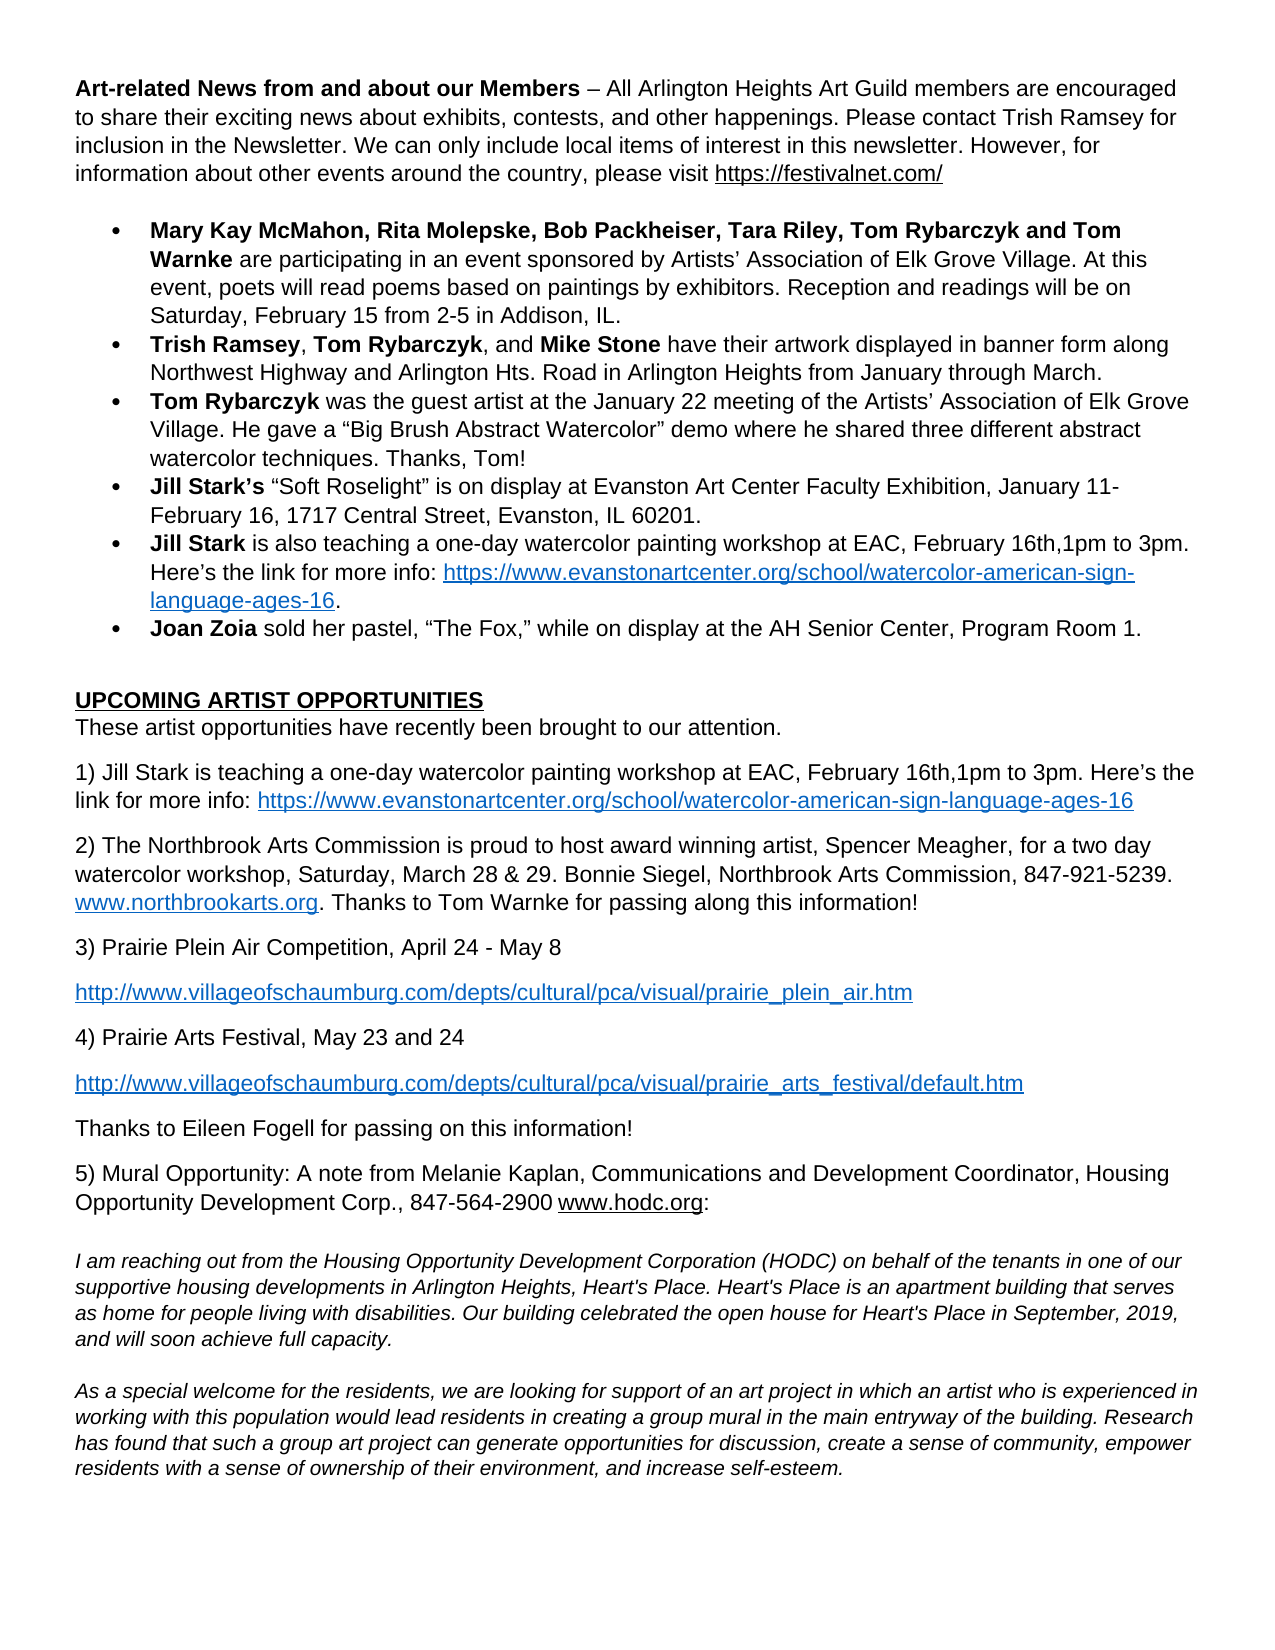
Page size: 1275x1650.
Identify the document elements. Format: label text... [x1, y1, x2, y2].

text These artist opportunities have recently been brought to our attention. [75, 713, 1200, 740]
list Joan Zoia sold her pastel, “The Fox,” while on display at the AH Senior Center, Program Room 1. [112, 615, 1200, 642]
list Trish Ramsey, Tom Rybarczyk, and Mike Stone have their artwork displayed in banner form along Northwest Highway and Arlington Hts. Road in Arlington Heights from January through March. [112, 331, 1200, 386]
text Art-related News from and about our Members – All Arlington Heights Art Guild members are encouraged to share their exciting news about exhibits, contests, and other happenings. Please contact Trish Ramsey for inclusion in the Newsletter. We can only include local items of interest in this newsletter. However, for information about other events around the country, please visit https://festivalnet.com/ [75, 75, 1200, 187]
text 2) The Northbrook Arts Commission is proud to host award winning artist, Spencer Meagher, for a two day watercolor workshop, Saturday, March 28 & 29. Bonnie Siegel, Northbrook Arts Commission, 847-921-5239. www.northbrookarts.org. Thanks to Tom Warnke for passing along this information! [75, 832, 1200, 915]
text As a special welcome for the residents, we are looking for support of an art project in which an artist who is experienced in working with this population would lead residents in creating a group mural in the main entryway of the building. Research has found that such a group art project can generate opportunities for discussion, create a sense of community, empower residents with a sense of ownership of their environment, and increase self-esteem. [75, 1379, 1200, 1480]
text I am reaching out from the Housing Opportunity Development Corporation (HODC) on behalf of the tenants in one of our supportive housing developments in Arlington Heights, Heart's Place. Heart's Place is an apartment building that serves as home for people living with disabilities. Our building celebrated the open house for Heart's Place in September, 2019, and will soon achieve full capacity. [75, 1249, 1200, 1351]
text 5) Mural Opportunity: A note from Melanie Kaplan, Communications and Development Coordinator, Housing Opportunity Development Corp., 847-564-2900 www.hodc.org: [75, 1160, 1200, 1216]
list Mary Kay McMahon, Rita Molepske, Bob Packheiser, Tara Riley, Tom Rybarczyk and Tom Warnke are participating in an event sponsored by Artists’ Association of Elk Grove Village. At this event, poets will read poems based on paintings by exhibitors. Reception and readings will be on Saturday, February 15 from 2-5 in Addison, IL. [112, 217, 1200, 329]
text UPCOMING ARTIST OPPORTUNITIES [75, 687, 1200, 713]
list Jill Stark’s “Soft Roselight” is on display at Evanston Art Center Faculty Exhibition, January 11-February 16, 1717 Central Street, Evanston, IL 60201. [112, 473, 1200, 528]
text 4) Prairie Arts Festival, May 23 and 24 [75, 1024, 1200, 1051]
text 1) Jill Stark is teaching a one-day watercolor painting workshop at EAC, February 16th,1pm to 3pm. Here’s the link for more info: https://www.evanstonartcenter.org/school/watercolor-american-sign-language-ages-16 [75, 759, 1200, 813]
text Thanks to Eileen Fogell for passing on this information! [75, 1114, 1200, 1141]
list Tom Rybarczyk was the guest artist at the January 22 meeting of the Artists’ Association of Elk Grove Village. He gave a “Big Brush Abstract Watercolor” demo where he shared three different abstract watercolor techniques. Thanks, Tom! [112, 388, 1200, 471]
text 3) Prairie Plein Air Competition, April 24 - May 8 [75, 934, 1200, 961]
text http://www.villageofschaumburg.com/depts/cultural/pca/visual/prairie_plein_air.htm [75, 979, 1200, 1006]
text http://www.villageofschaumburg.com/depts/cultural/pca/visual/prairie_arts_festival/default.htm [75, 1069, 1200, 1096]
list Jill Stark is also teaching a one-day watercolor painting workshop at EAC, February 16th,1pm to 3pm. Here’s the link for more info: https://www.evanstonartcenter.org/school/watercolor-american-sign-language-ages-16. [112, 530, 1200, 613]
